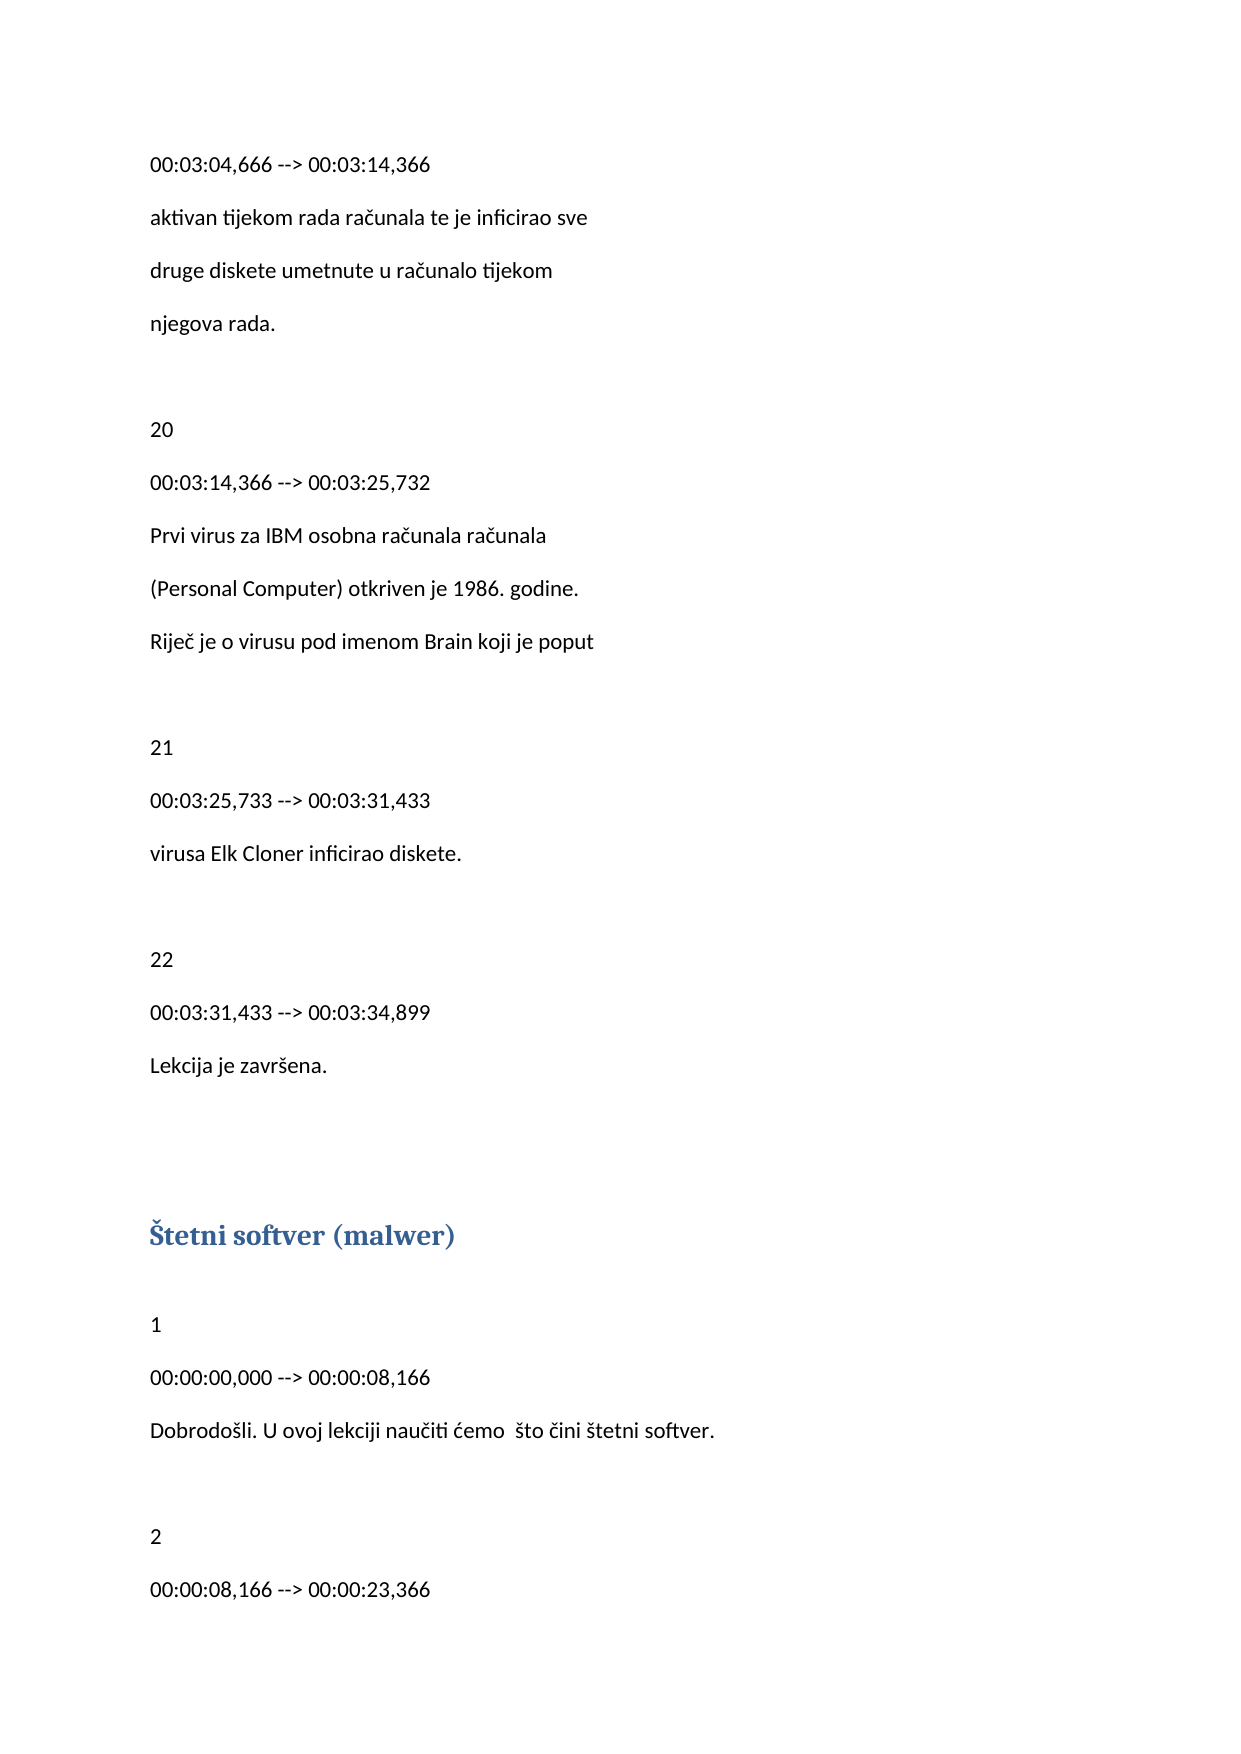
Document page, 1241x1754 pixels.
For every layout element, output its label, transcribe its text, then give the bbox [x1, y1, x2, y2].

text 1 [150, 1310, 1090, 1338]
text 2 [150, 1522, 1090, 1550]
text druge diskete umetnute u računalo tijekom [150, 256, 1090, 284]
text 00:03:31,433 --> 00:03:34,899 [150, 998, 1090, 1026]
text Lekcija je završena. [150, 1051, 1090, 1112]
text 00:03:25,733 --> 00:03:31,433 [150, 786, 1090, 814]
text 21 [150, 733, 1090, 761]
text aktivan tijekom rada računala te je inficirao sve [150, 203, 1090, 231]
text Prvi virus za IBM osobna računala računala [150, 521, 1090, 549]
text 00:03:04,666 --> 00:03:14,366 [150, 150, 1090, 178]
text 20 [150, 415, 1090, 443]
text virusa Elk Cloner inficirao diskete. [150, 839, 1090, 867]
text njegova rada. [150, 309, 1090, 337]
text Dobrodošli. U ovoj lekciji naučiti ćemo što čini štetni softver. [150, 1416, 1090, 1444]
subtitle Štetni softver (malwer) [150, 1219, 1090, 1252]
text 00:00:00,000 --> 00:00:08,166 [150, 1363, 1090, 1391]
text 22 [150, 945, 1090, 973]
text (Personal Computer) otkriven je 1986. godine. [150, 574, 1090, 602]
text Riječ je o virusu pod imenom Brain koji je poput [150, 627, 1090, 655]
text 00:00:08,166 --> 00:00:23,366 [150, 1575, 1090, 1603]
text 00:03:14,366 --> 00:03:25,732 [150, 468, 1090, 496]
